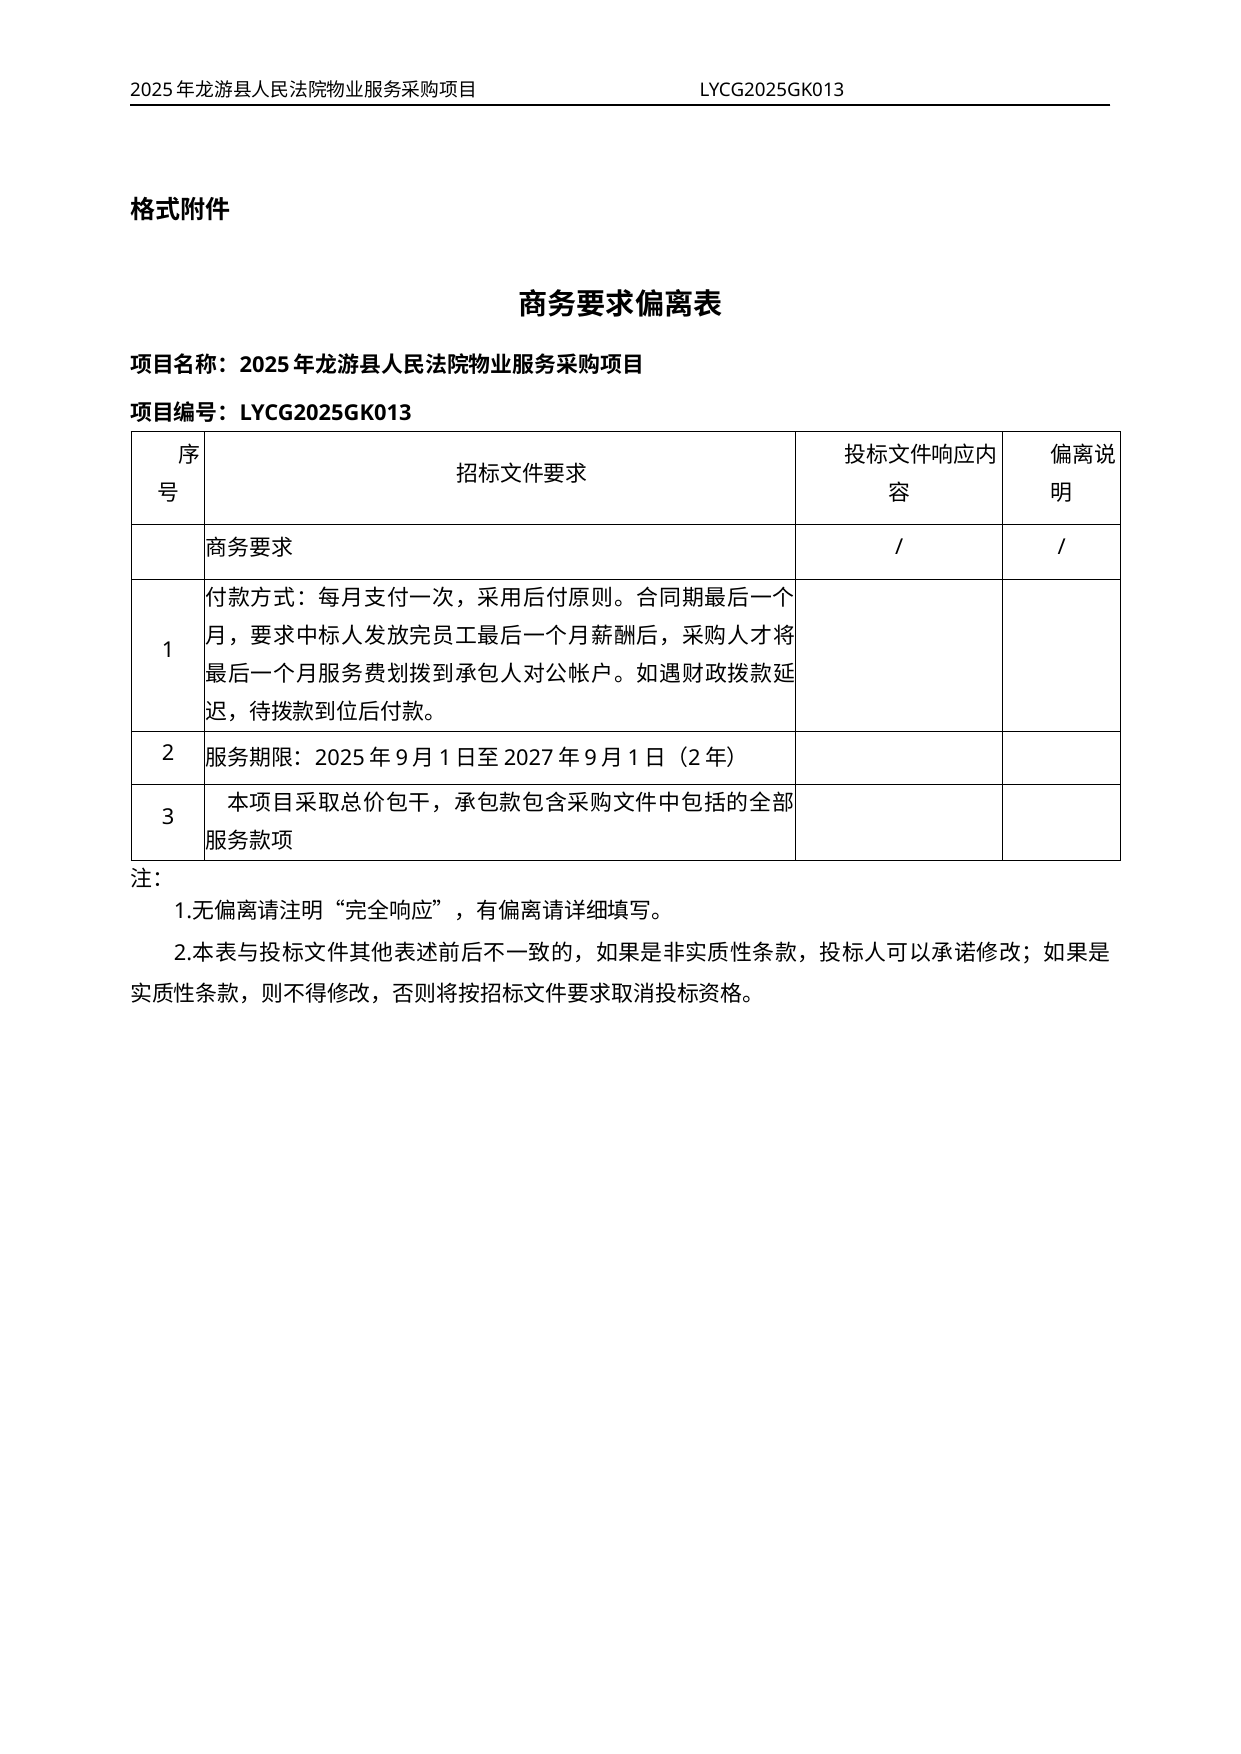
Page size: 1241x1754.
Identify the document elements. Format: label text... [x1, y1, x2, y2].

text 1.无偏离请注明“完全响应”，有偏离请详细填写。 [130, 893, 1110, 925]
table_header 招标文件要求 [205, 432, 795, 524]
table_cell 3 [132, 785, 204, 860]
table_cell 商务要求 [205, 525, 795, 579]
table_cell 本项目采取总价包干，承包款包含采购文件中包括的全部服务款项 [205, 785, 795, 860]
table_cell 2 [132, 732, 204, 784]
table_header 投标文件响应内容 [796, 432, 1002, 524]
table_cell 付款方式：每月支付一次，采用后付原则。合同期最后一个月，要求中标人发放完员工最后一个月薪酬后，采购人才将最后一个月服务费划拨到承包人对公帐户。如遇财政拨款延迟，待拨款到位后付款。 [205, 580, 795, 731]
text 商务要求偏离表 [130, 269, 1110, 334]
text 项目编号：LYCG2025GK013 [130, 379, 1110, 431]
text 格式附件 [130, 175, 1110, 240]
table_header 序号 [132, 432, 204, 524]
table_cell [1003, 580, 1120, 731]
table_cell [796, 580, 1002, 731]
text 项目名称：2025年龙游县人民法院物业服务采购项目 [130, 347, 1110, 379]
table_cell [132, 525, 204, 579]
table_cell 服务期限：2025年9月1日至2027年9月1日（2年） [205, 732, 795, 784]
text 注： [130, 861, 1110, 893]
table_cell / [1003, 525, 1120, 579]
table_header 偏离说明 [1003, 432, 1120, 524]
table_cell [796, 785, 1002, 860]
table_cell [1003, 785, 1120, 860]
table_cell / [796, 525, 1002, 579]
text 2.本表与投标文件其他表述前后不一致的，如果是非实质性条款，投标人可以承诺修改；如果是实质性条款，则不得修改，否则将按招标文件要求取消投标资格。 [130, 934, 1110, 1007]
table_cell 1 [132, 580, 204, 731]
table_cell [1003, 732, 1120, 784]
table_cell [796, 732, 1002, 784]
